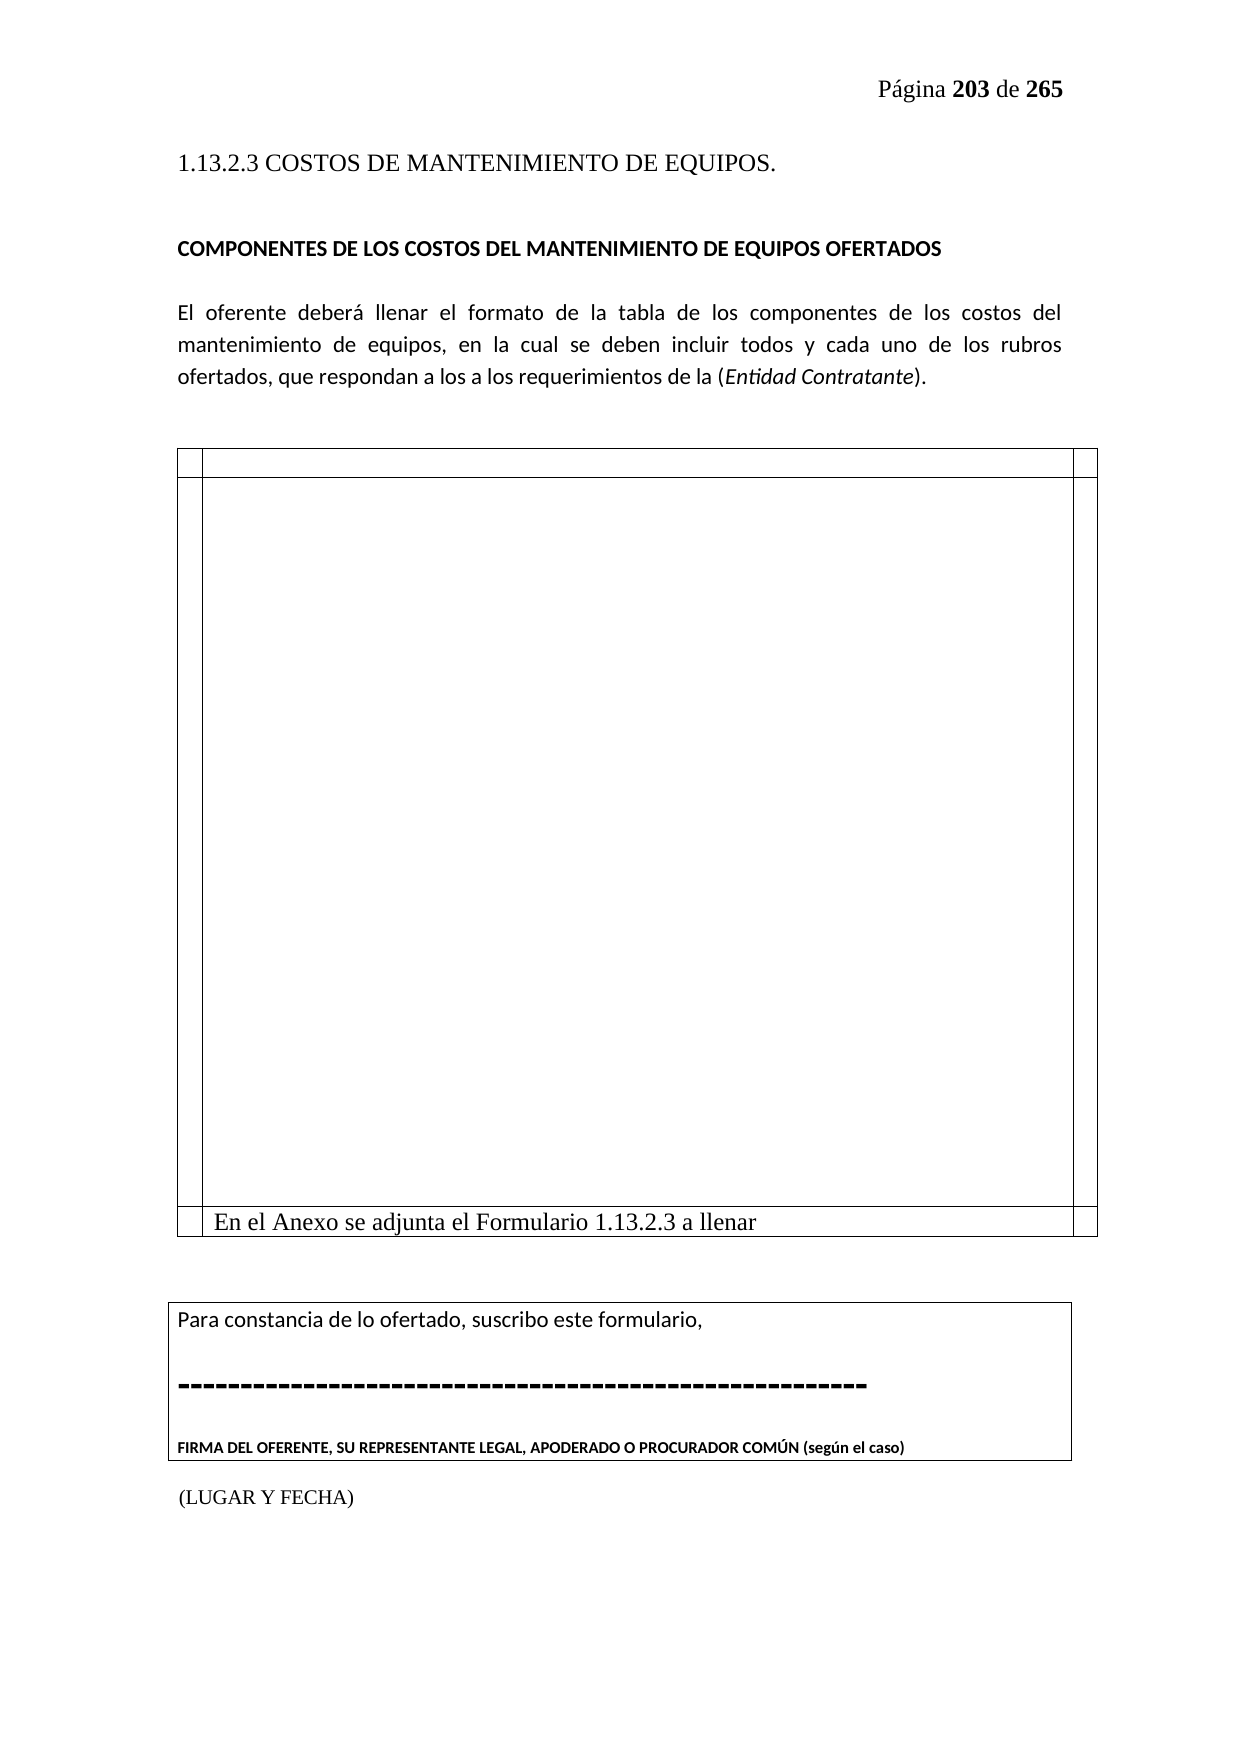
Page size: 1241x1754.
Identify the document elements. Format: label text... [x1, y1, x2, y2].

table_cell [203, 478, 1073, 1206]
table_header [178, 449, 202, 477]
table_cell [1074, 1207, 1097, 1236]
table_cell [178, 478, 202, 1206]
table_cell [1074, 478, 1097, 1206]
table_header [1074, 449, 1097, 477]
text ------------------------------------------------------- [169, 1355, 1071, 1409]
text 1.13.2.3 COSTOS DE MANTENIMIENTO DE EQUIPOS. [177, 148, 1063, 176]
text Para constancia de lo ofertado, suscribo este formulario, [169, 1303, 1071, 1333]
text El oferente deberá llenar el formato de la tabla de los componentes de los costos del mantenimiento de equipos, en la cual se deben incluir todos y cada uno de los rubros ofertados, que respondan a los a los requerimientos de la (Entidad Contratante). [177, 298, 1063, 390]
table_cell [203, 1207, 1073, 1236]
text (LUGAR Y FECHA) [179, 1485, 1058, 1509]
text FIRMA DEL OFERENTE, SU REPRESENTANTE LEGAL, APODERADO O PROCURADOR COMÚN (según el caso) [169, 1434, 1071, 1460]
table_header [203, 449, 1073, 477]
text COMPONENTES DE LOS COSTOS DEL MANTENIMIENTO DE EQUIPOS OFERTADOS [177, 234, 1063, 262]
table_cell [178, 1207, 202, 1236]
